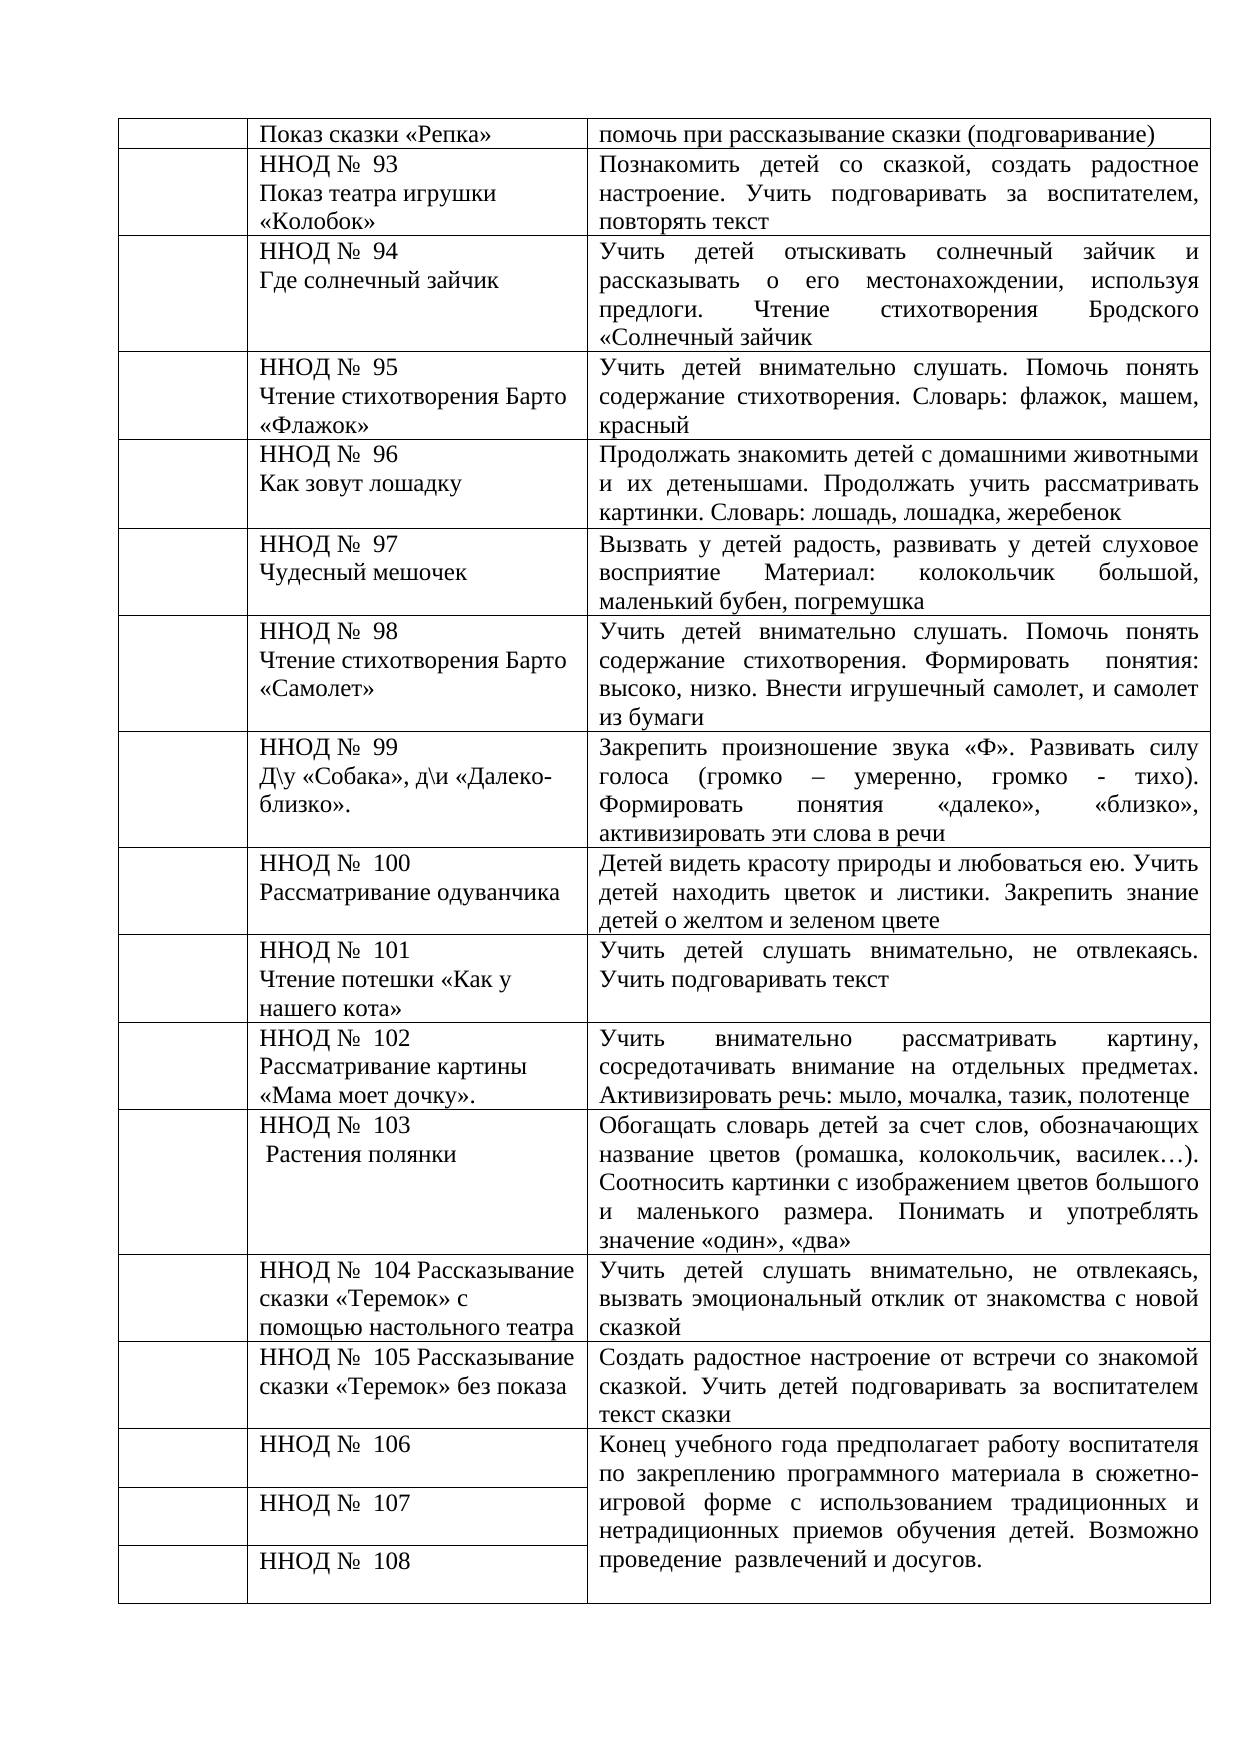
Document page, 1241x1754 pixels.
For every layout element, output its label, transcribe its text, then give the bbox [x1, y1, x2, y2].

table_cell [119, 440, 247, 528]
table_cell ННОД № 94 Где солнечный зайчик [248, 236, 587, 351]
table_cell ННОД № 95 Чтение стихотворения Барто «Флажок» [248, 352, 587, 438]
table_cell Конец учебного года предполагает работу воспитателя по закреплению программного материала в сюжетно-игровой форме с использованием традиционных и нетрадиционных приемов обучения детей. Возможно проведение развлечений и досугов. [588, 1429, 1210, 1603]
table_cell ННОД № 96 Как зовут лошадку [248, 440, 587, 528]
table_cell [119, 236, 247, 351]
table_cell [119, 1255, 247, 1341]
table_cell [119, 1488, 247, 1545]
table_cell ННОД № 105 Рассказывание сказки «Теремок» без показа [248, 1342, 587, 1428]
table_cell Создать радостное настроение от встречи со знакомой сказкой. Учить детей подговаривать за воспитателем текст сказки [588, 1342, 1210, 1428]
table_cell Обогащать словарь детей за счет слов, обозначающих название цветов (ромашка, колокольчик, василек…). Соотносить картинки с изображением цветов большого и маленького размера. Понимать и употреблять значение «один», «два» [588, 1110, 1210, 1254]
table_cell Продолжать знакомить детей с домашними животными и их детенышами. Продолжать учить рассматривать картинки. Словарь: лошадь, лошадка, жеребенок [588, 440, 1210, 528]
table_cell ННОД № 93 Показ театра игрушки «Колобок» [248, 149, 587, 235]
table_cell Учить детей внимательно слушать. Помочь понять содержание стихотворения. Словарь: флажок, машем, красный [588, 352, 1210, 438]
table_cell [119, 1546, 247, 1603]
table_cell [119, 616, 247, 731]
table_cell [119, 1110, 247, 1254]
table_cell [119, 1342, 247, 1428]
table_cell Учить детей слушать внимательно, не отвлекаясь, вызвать эмоциональный отклик от знакомства с новой сказкой [588, 1255, 1210, 1341]
table_cell ННОД № 100 Рассматривание одуванчика [248, 848, 587, 934]
table_cell ННОД № 97 Чудесный мешочек [248, 529, 587, 615]
table_cell [119, 352, 247, 438]
table_cell ННОД № 101 Чтение потешки «Как у нашего кота» [248, 935, 587, 1022]
table_cell Учить детей отыскивать солнечный зайчик и рассказывать о его местонахождении, используя предлоги. Чтение стихотворения Бродского «Солнечный зайчик [588, 236, 1210, 351]
table_cell [119, 1023, 247, 1109]
table_cell Закрепить произношение звука «Ф». Развивать силу голоса (громко – умеренно, громко - тихо). Формировать понятия «далеко», «близко», активизировать эти слова в речи [588, 732, 1210, 847]
table_cell ННОД № 102 Рассматривание картины «Мама моет дочку». [248, 1023, 587, 1109]
table_cell Учить детей слушать внимательно, не отвлекаясь. Учить подговаривать текст [588, 935, 1210, 1022]
table_cell Познакомить детей со сказкой, создать радостное настроение. Учить подговаривать за воспитателем, повторять текст [588, 149, 1210, 235]
table_cell Учить внимательно рассматривать картину, сосредотачивать внимание на отдельных предметах. Активизировать речь: мыло, мочалка, тазик, полотенце [588, 1023, 1210, 1109]
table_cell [588, 119, 1210, 148]
table_cell [119, 119, 247, 148]
table_cell ННОД № 104 Рассказывание сказки «Теремок» с помощью настольного театра [248, 1255, 587, 1341]
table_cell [248, 119, 587, 148]
table_cell ННОД № 108 [248, 1546, 587, 1603]
table_cell ННОД № 106 [248, 1429, 587, 1487]
table_cell [119, 149, 247, 235]
table_cell ННОД № 107 [248, 1488, 587, 1545]
table_cell Учить детей внимательно слушать. Помочь понять содержание стихотворения. Формировать понятия: высоко, низко. Внести игрушечный самолет, и самолет из бумаги [588, 616, 1210, 731]
table_cell [119, 935, 247, 1022]
table_cell [119, 848, 247, 934]
table_cell [119, 1429, 247, 1487]
table_cell [119, 732, 247, 847]
table_cell Вызвать у детей радость, развивать у детей слуховое восприятие Материал: колокольчик большой, маленький бубен, погремушка [588, 529, 1210, 615]
table_cell [119, 529, 247, 615]
table_cell ННОД № 99 Д\у «Собака», д\и «Далеко-близко». [248, 732, 587, 847]
table_cell Детей видеть красоту природы и любоваться ею. Учить детей находить цветок и листики. Закрепить знание детей о желтом и зеленом цвете [588, 848, 1210, 934]
table_cell ННОД № 103 Растения полянки [248, 1110, 587, 1254]
table_cell ННОД № 98 Чтение стихотворения Барто «Самолет» [248, 616, 587, 731]
